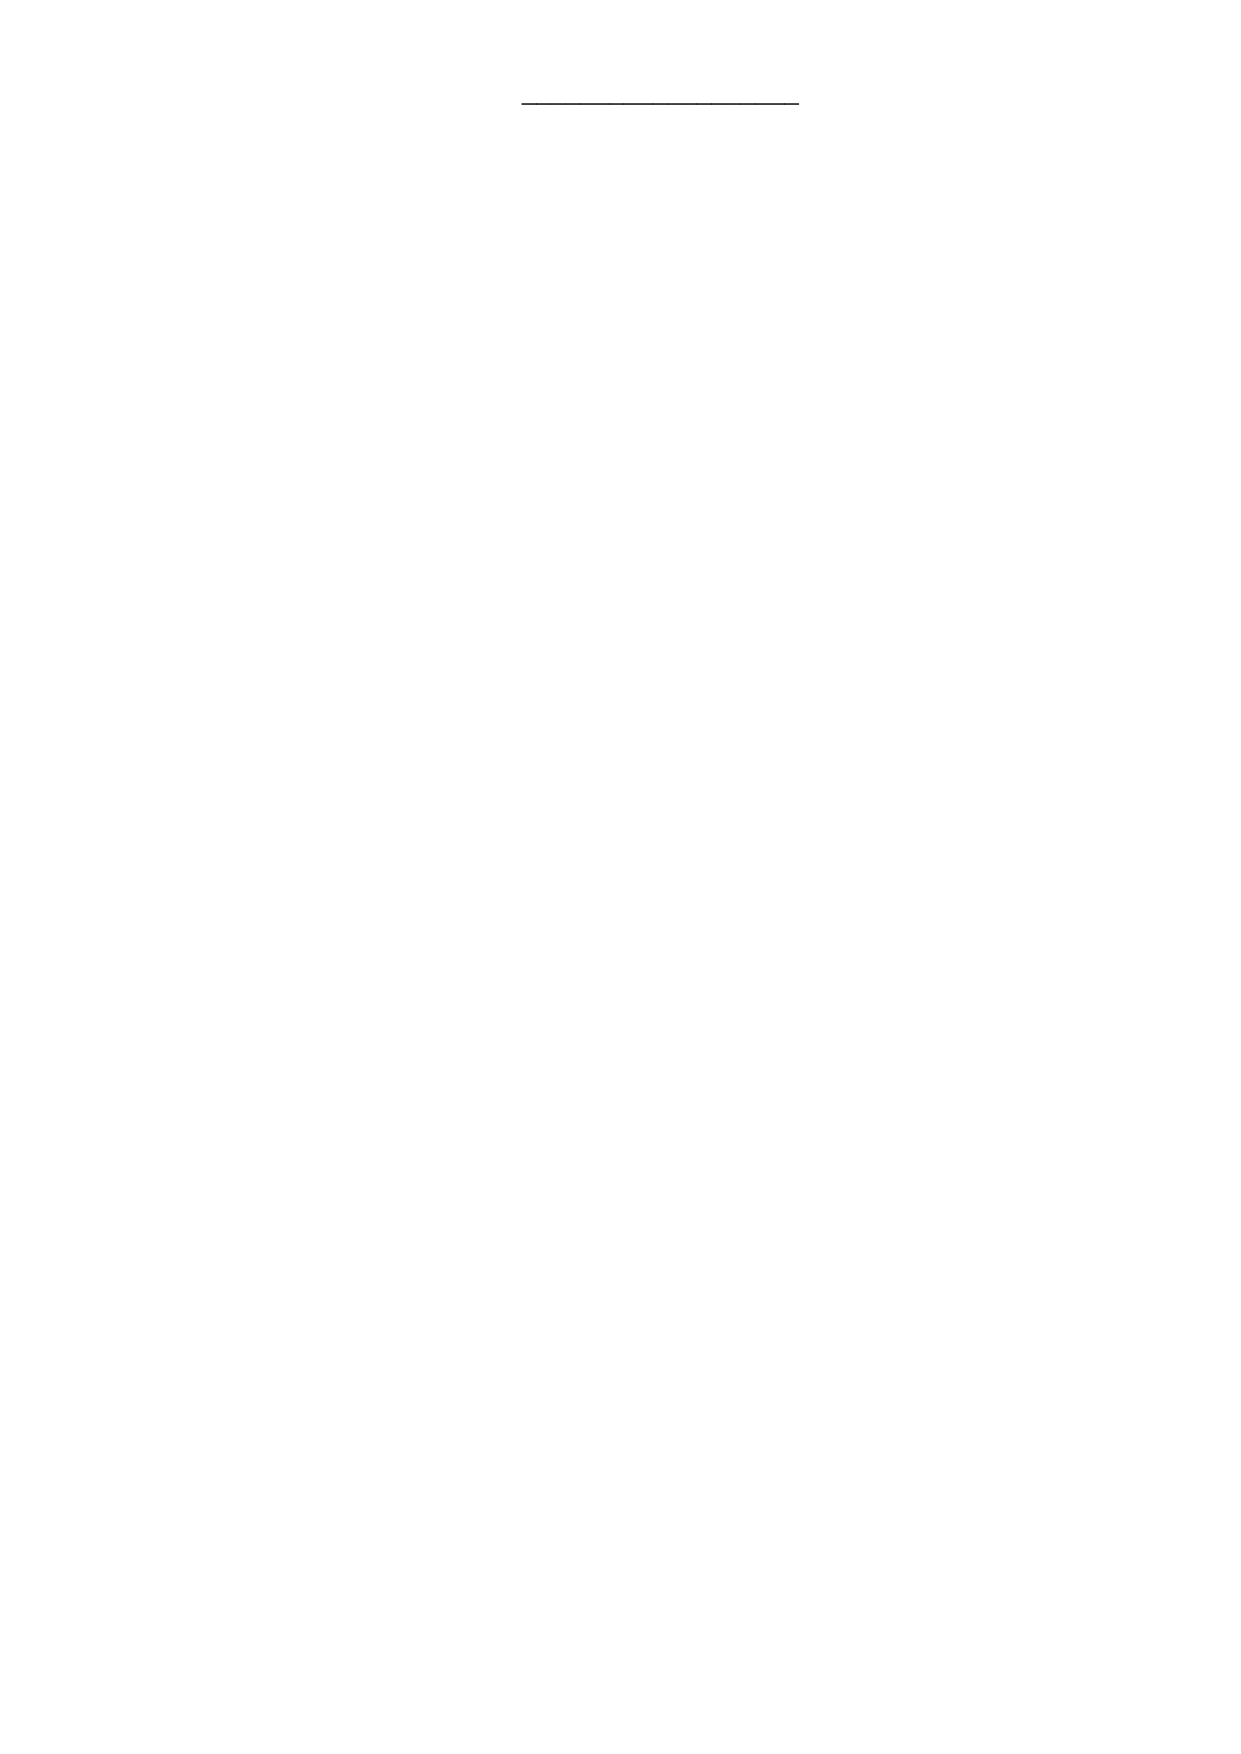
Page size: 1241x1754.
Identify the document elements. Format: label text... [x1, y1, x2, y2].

text ___________________ [112, 74, 1152, 107]
